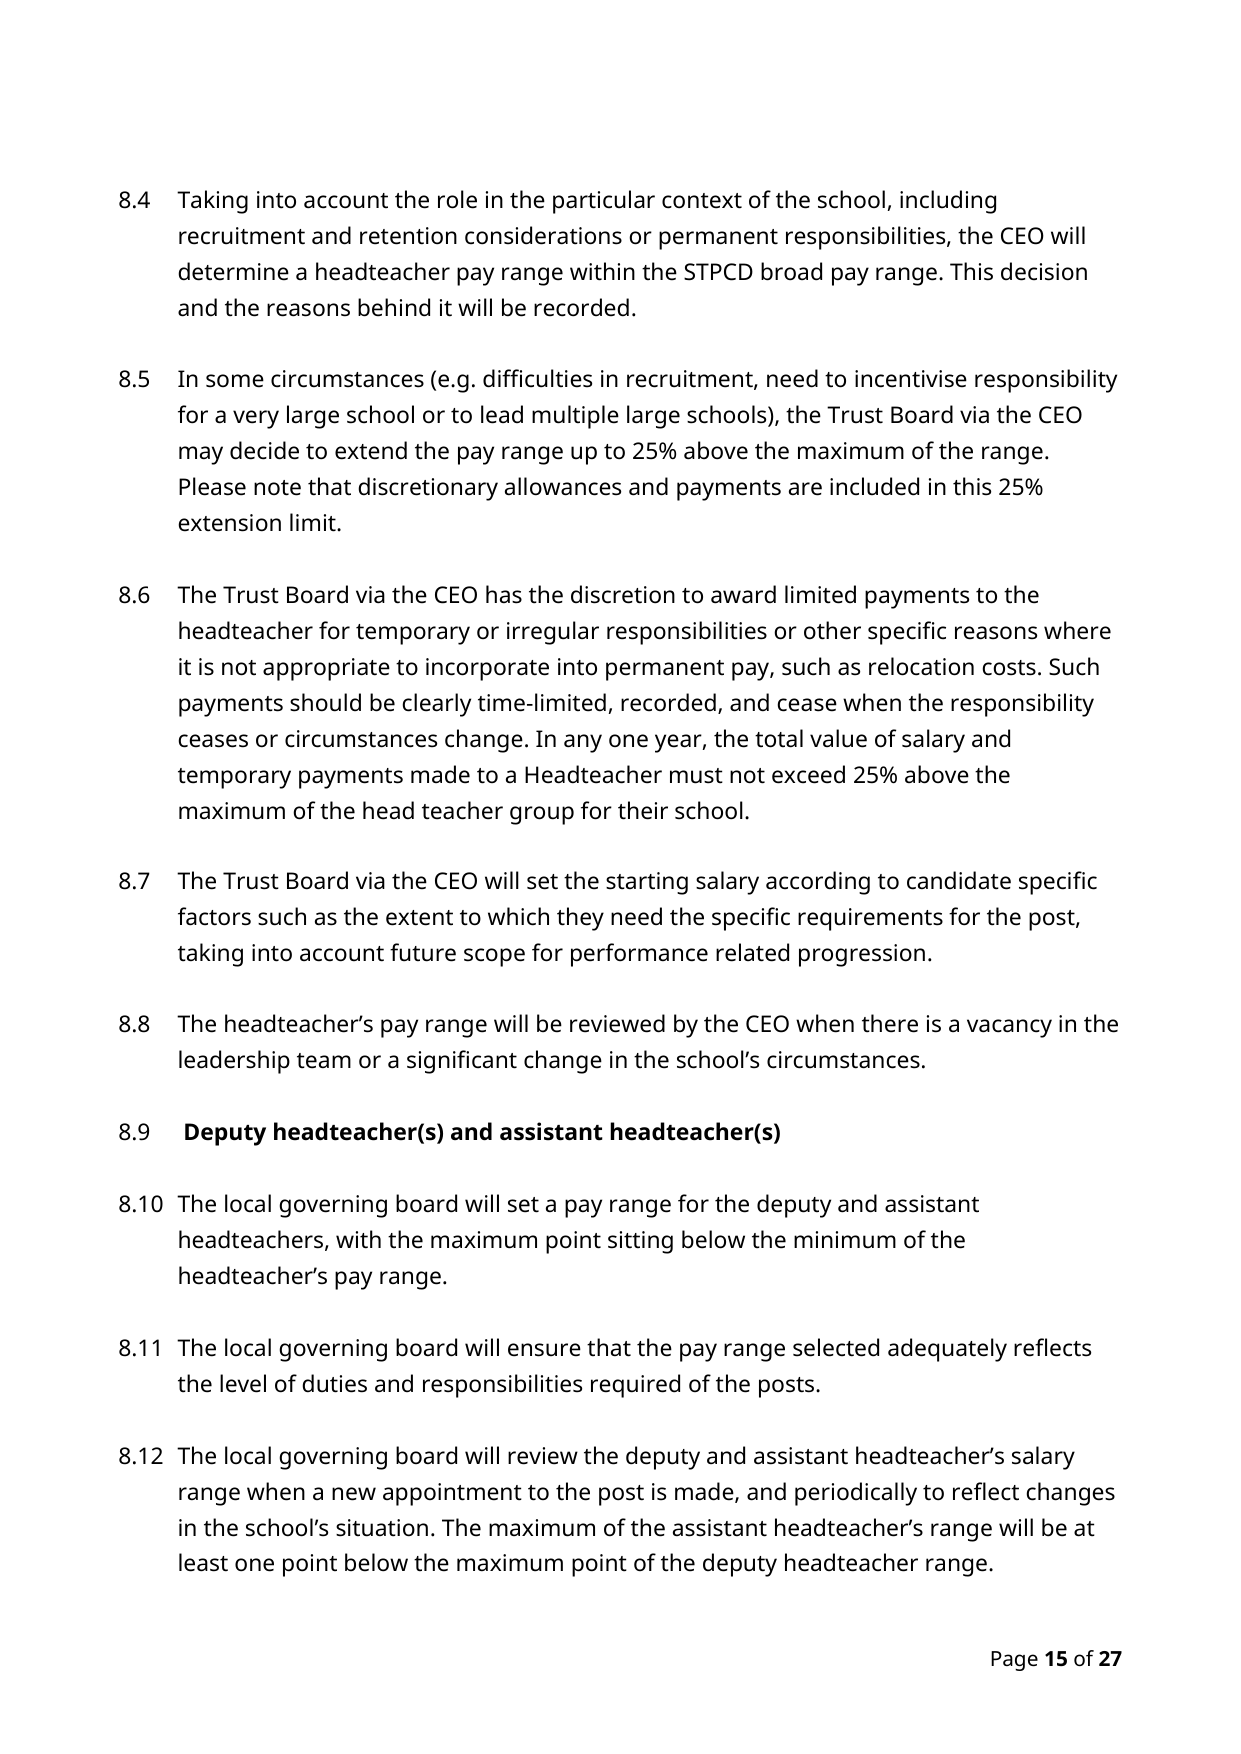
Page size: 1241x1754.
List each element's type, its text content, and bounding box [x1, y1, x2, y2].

list Deputy headteacher(s) and assistant headteacher(s) [118, 1116, 1122, 1147]
list The headteacher’s pay range will be reviewed by the CEO when there is a vacancy in the leadership team or a significant change in the school’s circumstances. [118, 1008, 1122, 1076]
list The Trust Board via the CEO has the discretion to award limited payments to the headteacher for temporary or irregular responsibilities or other specific reasons where it is not appropriate to incorporate into permanent pay, such as relocation costs. Such payments should be clearly time-limited, recorded, and cease when the responsibility ceases or circumstances change. In any one year, the total value of salary and temporary payments made to a Headteacher must not exceed 25% above the maximum of the head teacher group for their school. [118, 579, 1122, 826]
list The local governing board will set a pay range for the deputy and assistant headteachers, with the maximum point sitting below the minimum of the headteacher’s pay range. [118, 1188, 1122, 1291]
list The Trust Board via the CEO will set the starting salary according to candidate specific factors such as the extent to which they need the specific requirements for the post, taking into account future scope for performance related progression. [118, 864, 1122, 968]
list The local governing board will ensure that the pay range selected adequately reflects the level of duties and responsibilities required of the posts. [118, 1332, 1122, 1399]
list Taking into account the role in the particular context of the school, including recruitment and retention considerations or permanent responsibilities, the CEO will determine a headteacher pay range within the STPCD broad pay range. This decision and the reasons behind it will be recorded. [118, 184, 1122, 323]
list In some circumstances (e.g. difficulties in recruitment, need to incentivise responsibility for a very large school or to lead multiple large schools), the Trust Board via the CEO may decide to extend the pay range up to 25% above the maximum of the range. Please note that discretionary allowances and payments are included in this 25% extension limit. [118, 363, 1122, 538]
list The local governing board will review the deputy and assistant headteacher’s salary range when a new appointment to the post is made, and periodically to reflect changes in the school’s situation. The maximum of the assistant headteacher’s range will be at least one point below the maximum point of the deputy headteacher range. [118, 1439, 1122, 1579]
